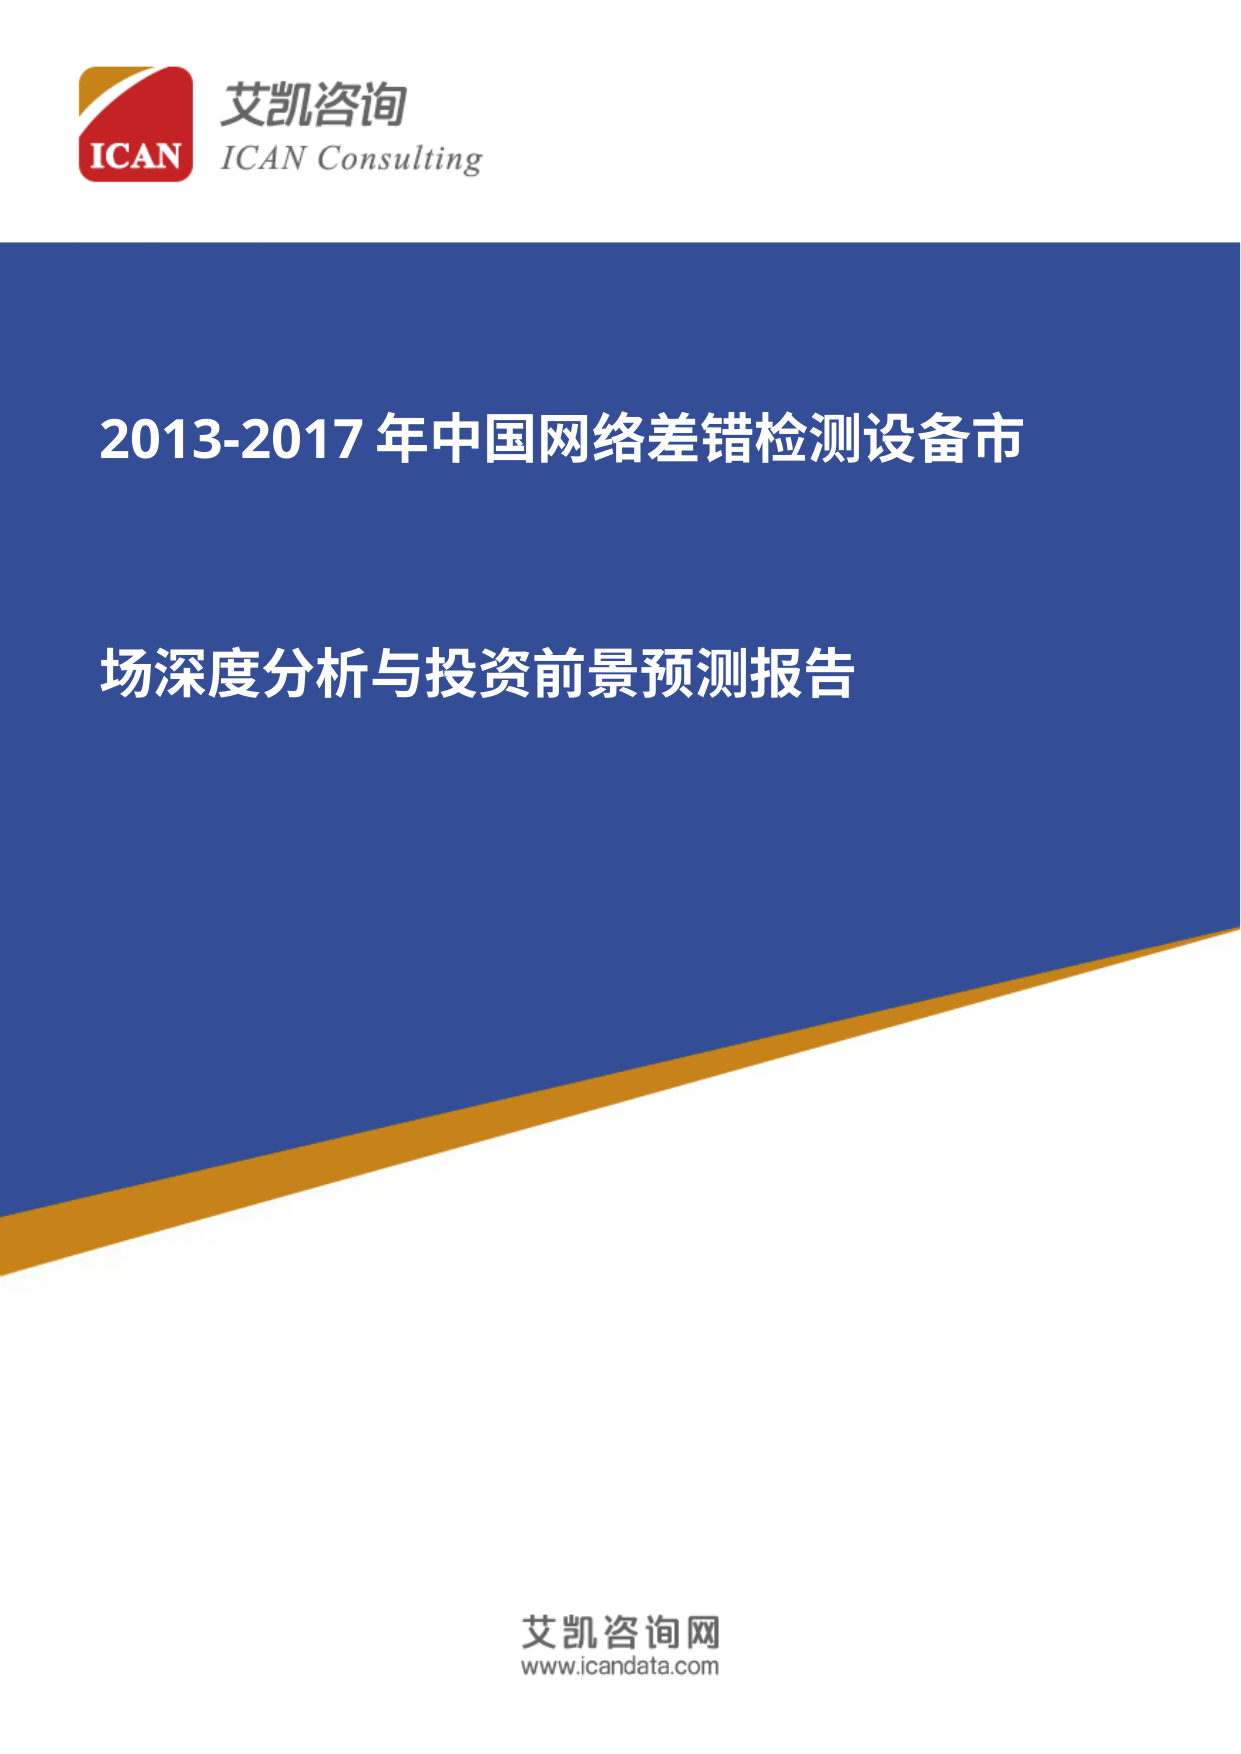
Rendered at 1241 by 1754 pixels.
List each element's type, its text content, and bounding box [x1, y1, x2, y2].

picture [0, 5, 1241, 1754]
subtitle 2013-2017年中国网络差错检测设备市场深度分析与投资前景预测报告 [99, 386, 1053, 718]
